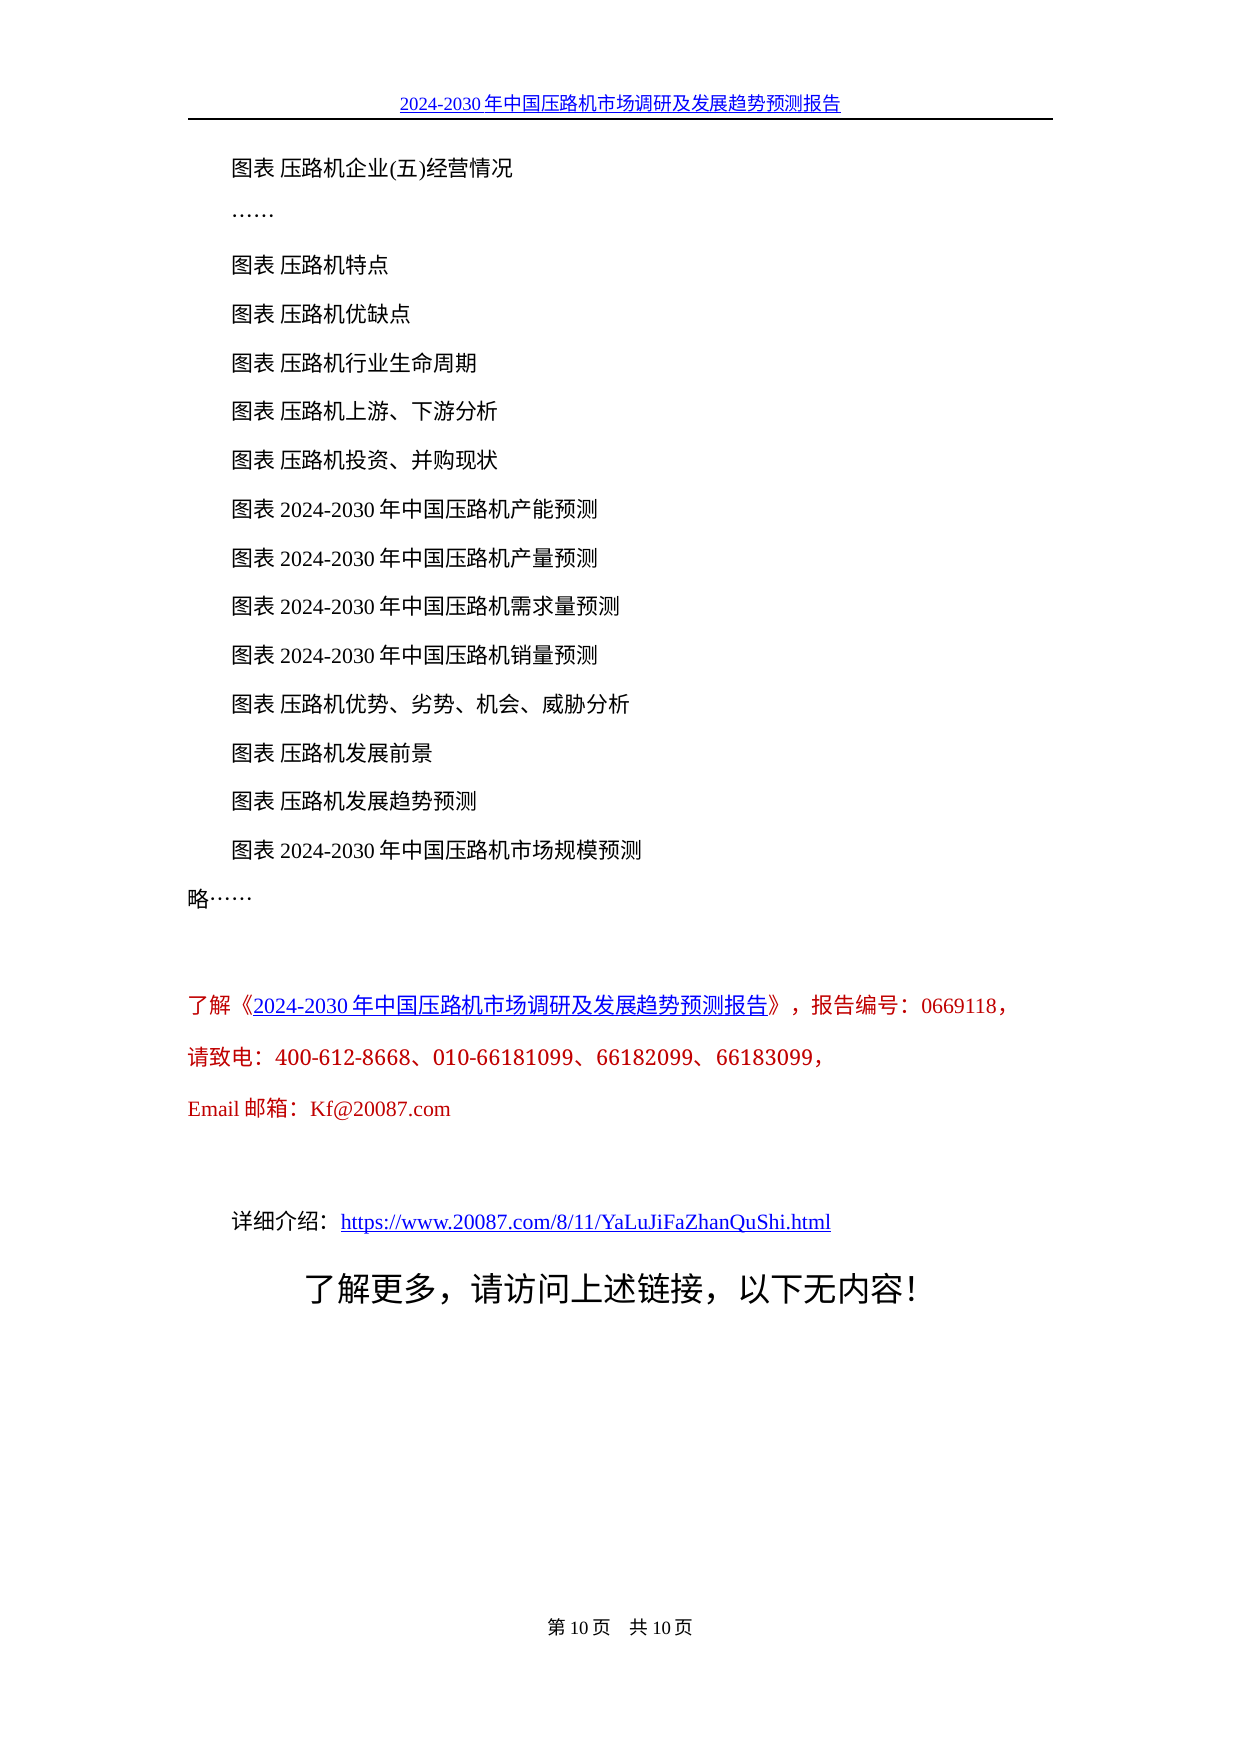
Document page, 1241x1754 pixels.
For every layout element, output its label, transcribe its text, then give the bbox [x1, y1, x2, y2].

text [187, 150, 1053, 914]
title 了解更多，请访问上述链接，以下无内容！ [187, 1254, 1053, 1319]
text 详细介绍：https://www.20087.com/8/11/YaLuJiFaZhanQuShi.html [187, 1204, 1053, 1236]
text 了解《2024-2030年中国压路机市场调研及发展趋势预测报告》，报告编号：0669118， [187, 988, 1053, 1020]
text 请致电：400-612-8668、010-66181099、66182099、66183099， [187, 1039, 1053, 1072]
text Email邮箱：Kf@20087.com [187, 1091, 1053, 1123]
